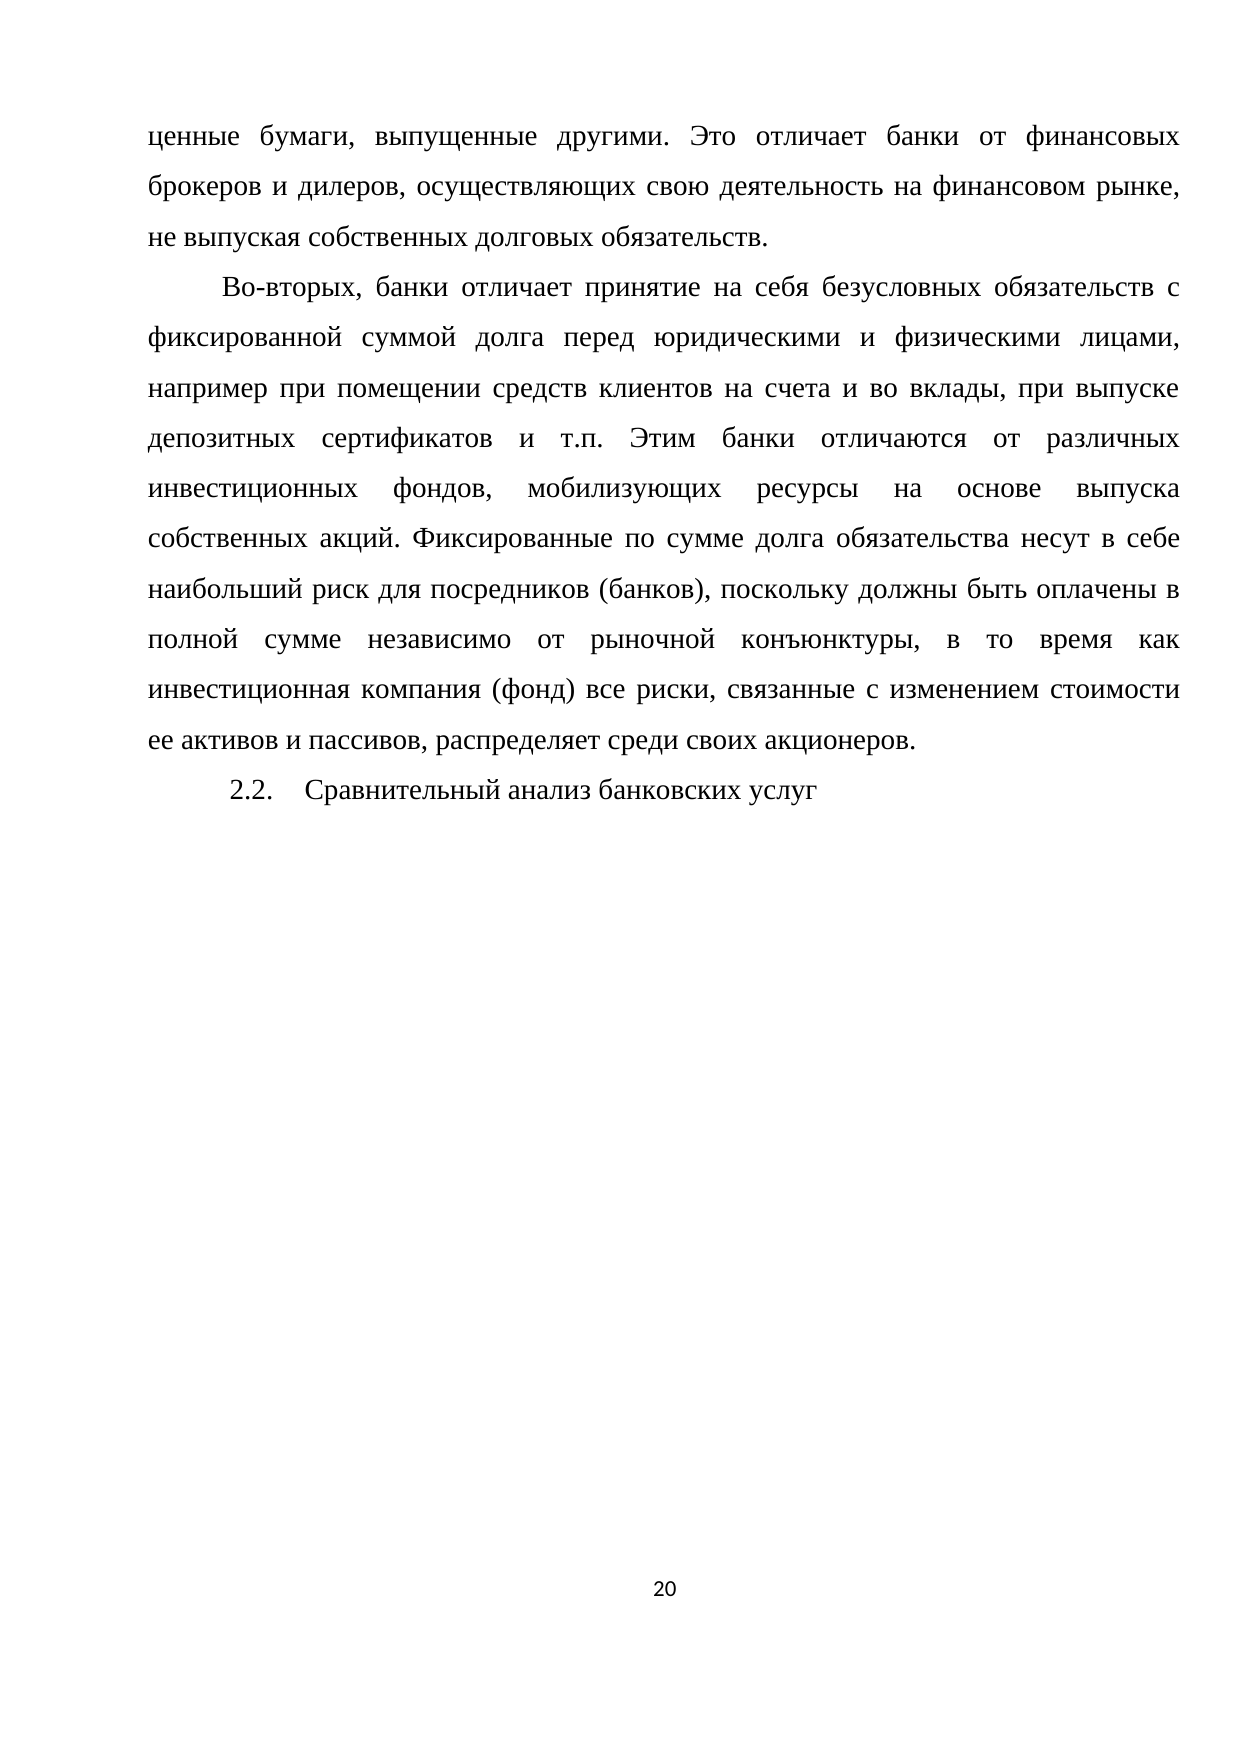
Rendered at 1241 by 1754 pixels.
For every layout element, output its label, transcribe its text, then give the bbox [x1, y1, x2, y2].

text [148, 118, 1181, 252]
text Во-вторых, банки отличает принятие на себя безусловных обязательств с фиксированной суммой долга перед юридическими и физическими лицами, например при помещении средств клиентов на счета и во вклады, при выпуске депозитных сертификатов и т.п. Этим банки отличаются от различных инвестиционных фондов, мобилизующих ресурсы на основе выпуска собственных акций. Фиксированные по сумме долга обязательства несут в себе наибольший риск для посредников (банков), поскольку должны быть оплачены в полной сумме независимо от рыночной конъюнктуры, в то время как инвестиционная компания (фонд) все риски, связанные с изменением стоимости ее активов и пассивов, распределяет среди своих акционеров. [148, 269, 1181, 755]
list Сравнительный анализ банковских услуг [229, 772, 1181, 806]
